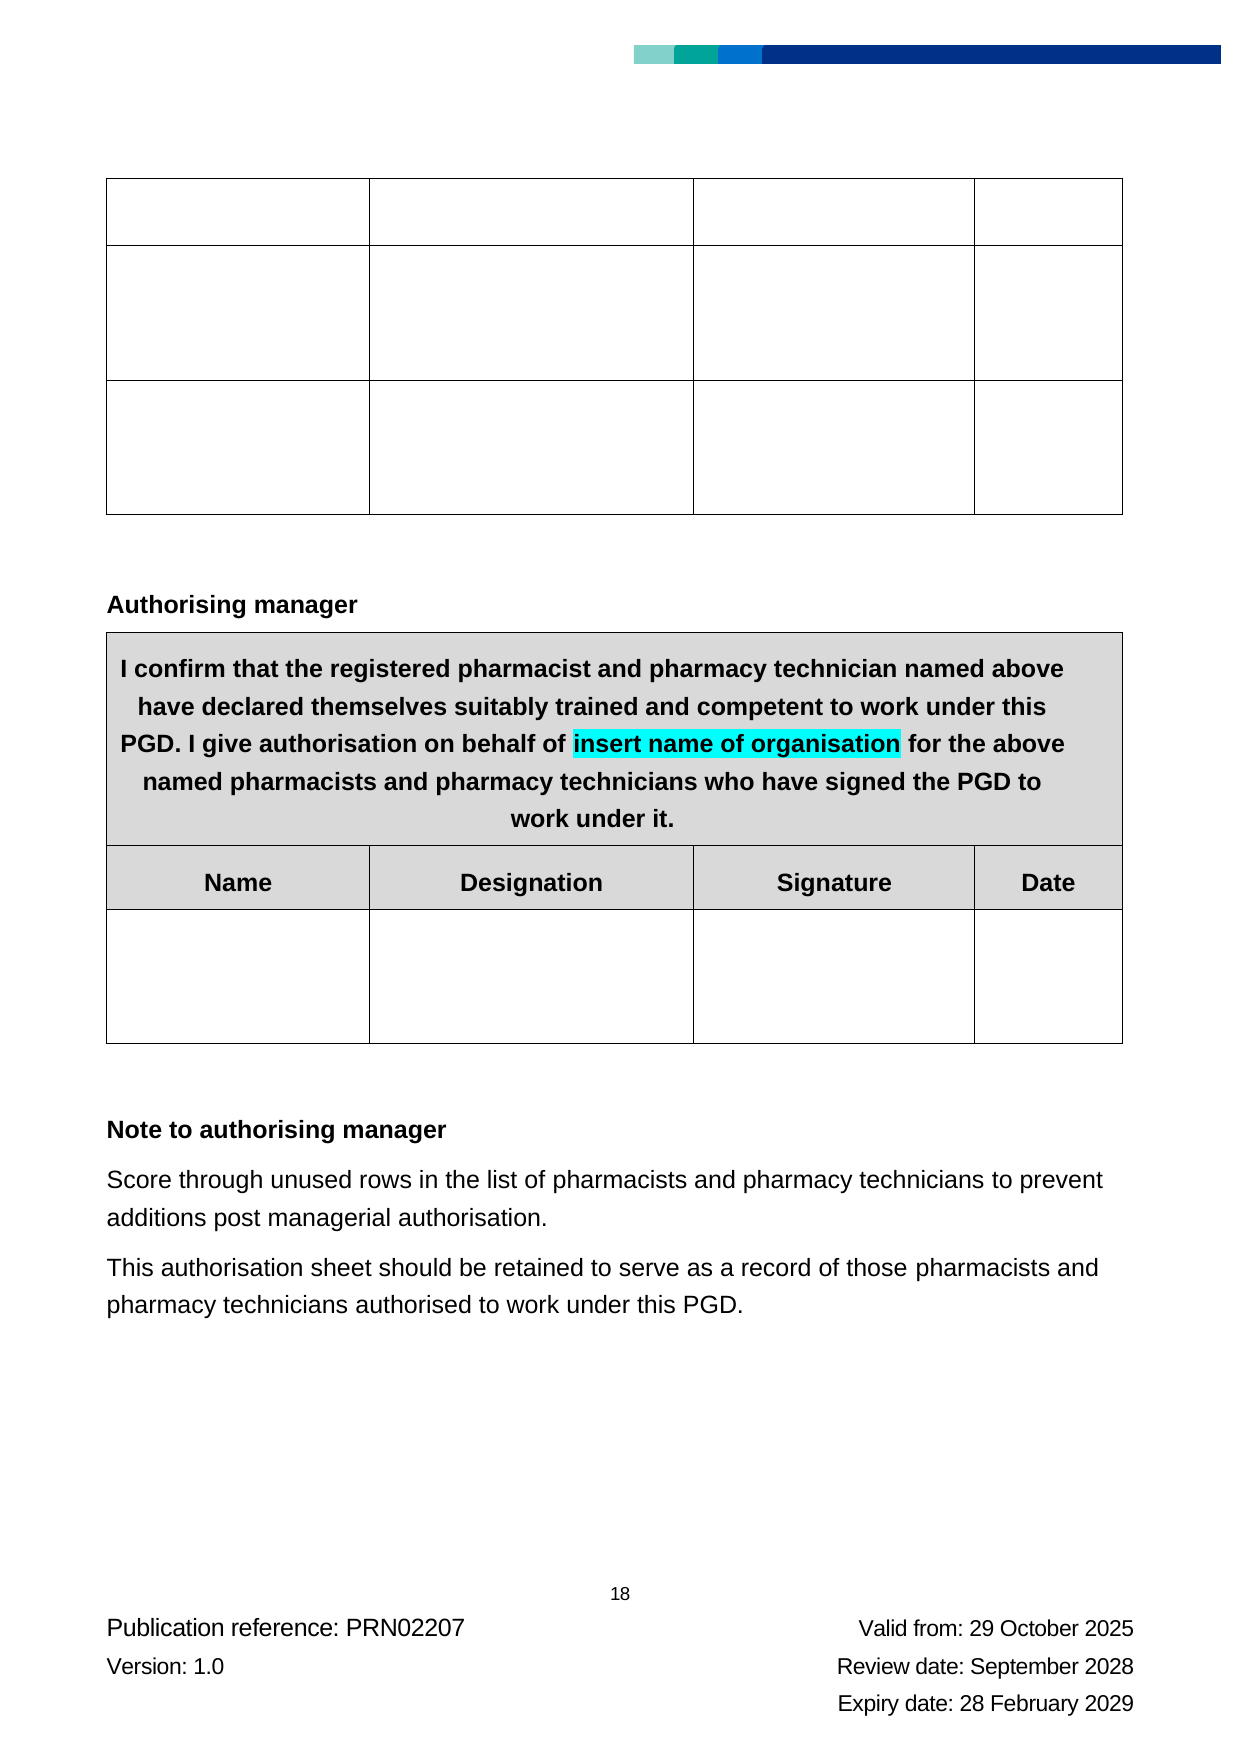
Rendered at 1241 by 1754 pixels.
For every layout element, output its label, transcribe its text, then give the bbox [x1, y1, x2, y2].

table_cell [107, 179, 369, 245]
text Note to authorising manager [106, 1107, 1134, 1144]
table_cell [370, 246, 693, 379]
table_cell [370, 179, 693, 245]
table_cell [370, 910, 693, 1043]
text Score through unused rows in the list of pharmacists and pharmacy technicians to prevent additions post managerial authorisation. [106, 1157, 1134, 1232]
table_cell [107, 381, 369, 514]
text Authorising manager [106, 582, 1134, 619]
table_cell [694, 246, 974, 379]
table_cell [975, 246, 1122, 379]
table_cell [694, 910, 974, 1043]
table_cell Designation [370, 846, 693, 909]
table_cell [107, 246, 369, 379]
table_cell [975, 179, 1122, 245]
table_header I confirm that the registered pharmacist and pharmacy technician named above have declared themselves suitably trained and competent to work under this PGD. I give authorisation on behalf of insert name of organisation for the above named pharmacists and pharmacy technicians who have signed the PGD to work under it. [107, 633, 1122, 845]
table_cell Date [975, 846, 1122, 909]
table_cell Name [107, 846, 369, 909]
text This authorisation sheet should be retained to serve as a record of those pharmacists and pharmacy technicians authorised to work under this PGD. [106, 1244, 1134, 1319]
table_cell [975, 910, 1122, 1043]
table_cell [370, 381, 693, 514]
table_cell [694, 381, 974, 514]
table_cell [694, 179, 974, 245]
table_cell [107, 910, 369, 1043]
table_cell [975, 381, 1122, 514]
table_cell Signature [694, 846, 974, 909]
